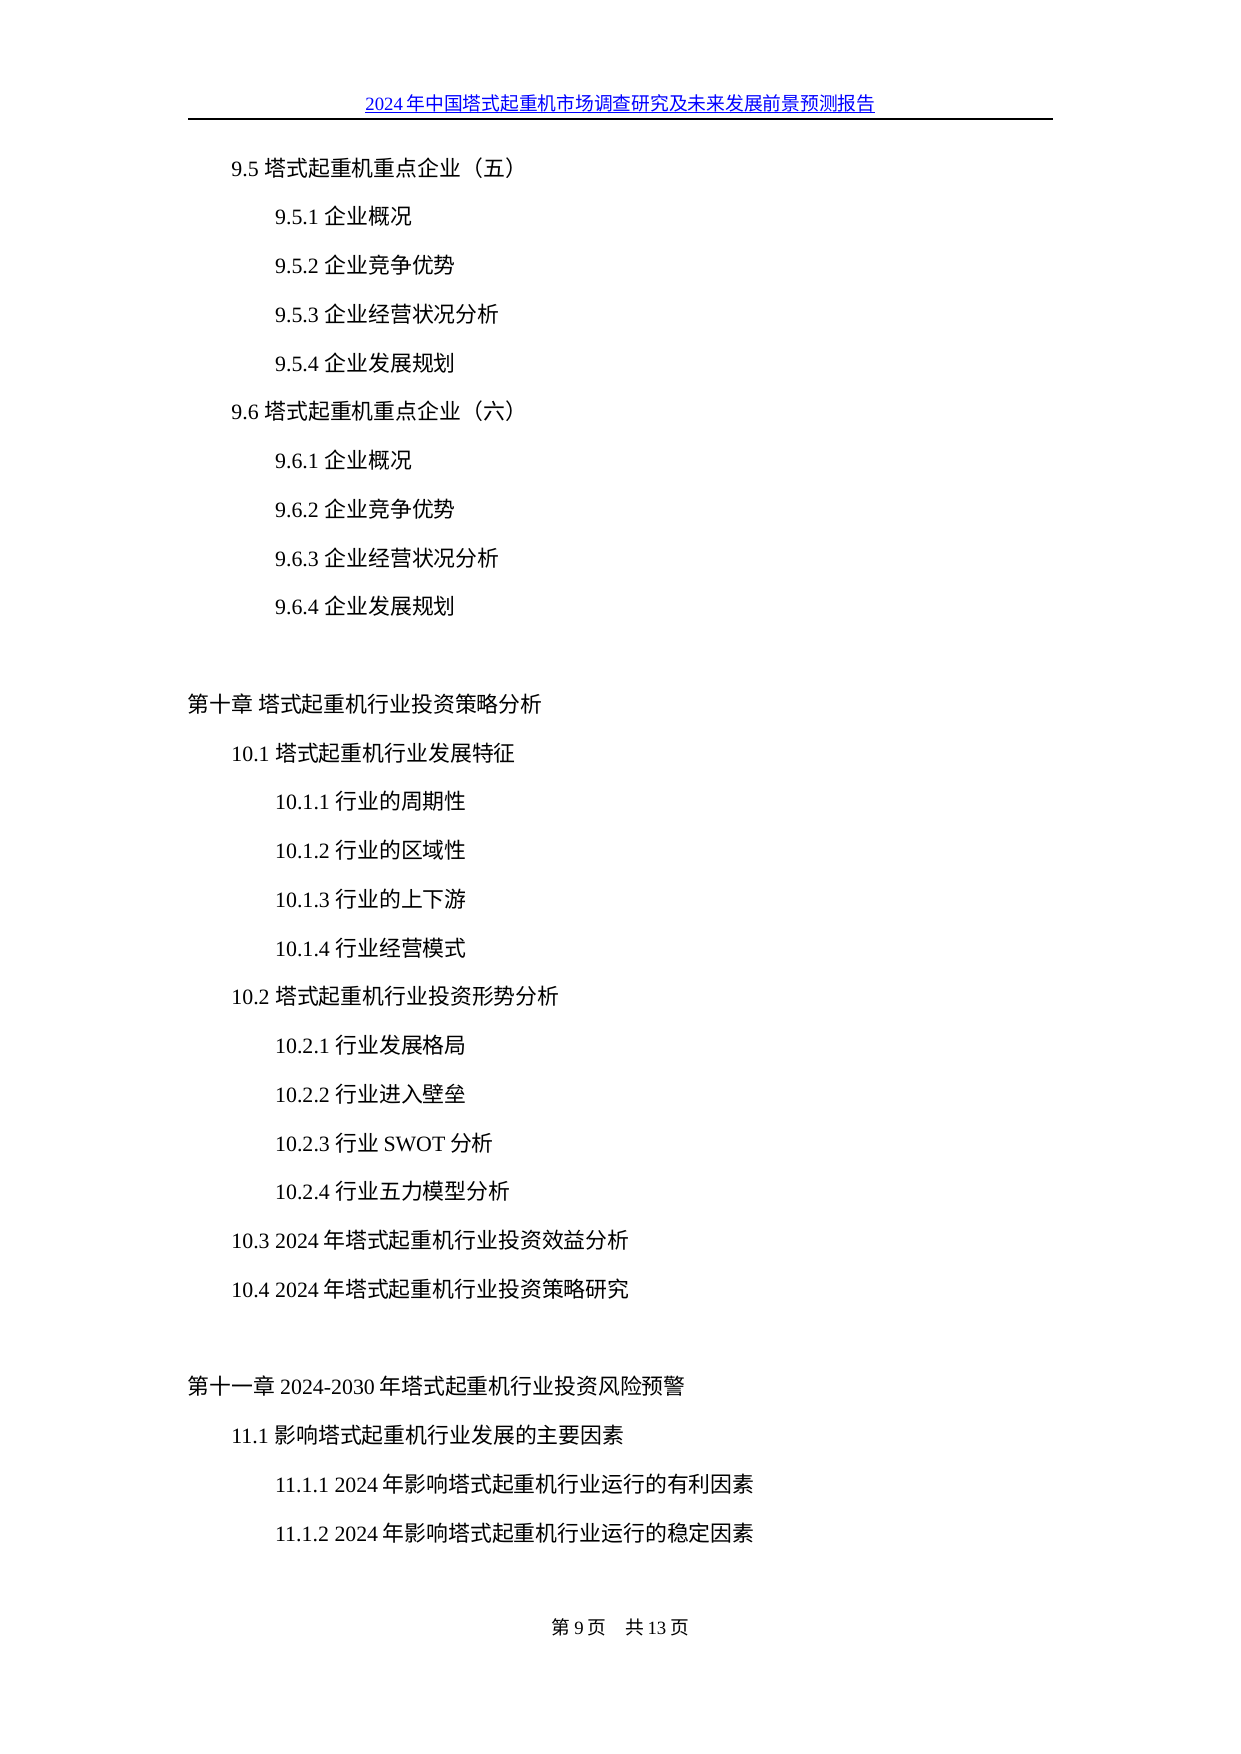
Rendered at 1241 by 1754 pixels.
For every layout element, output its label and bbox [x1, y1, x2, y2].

text [187, 150, 1053, 1548]
